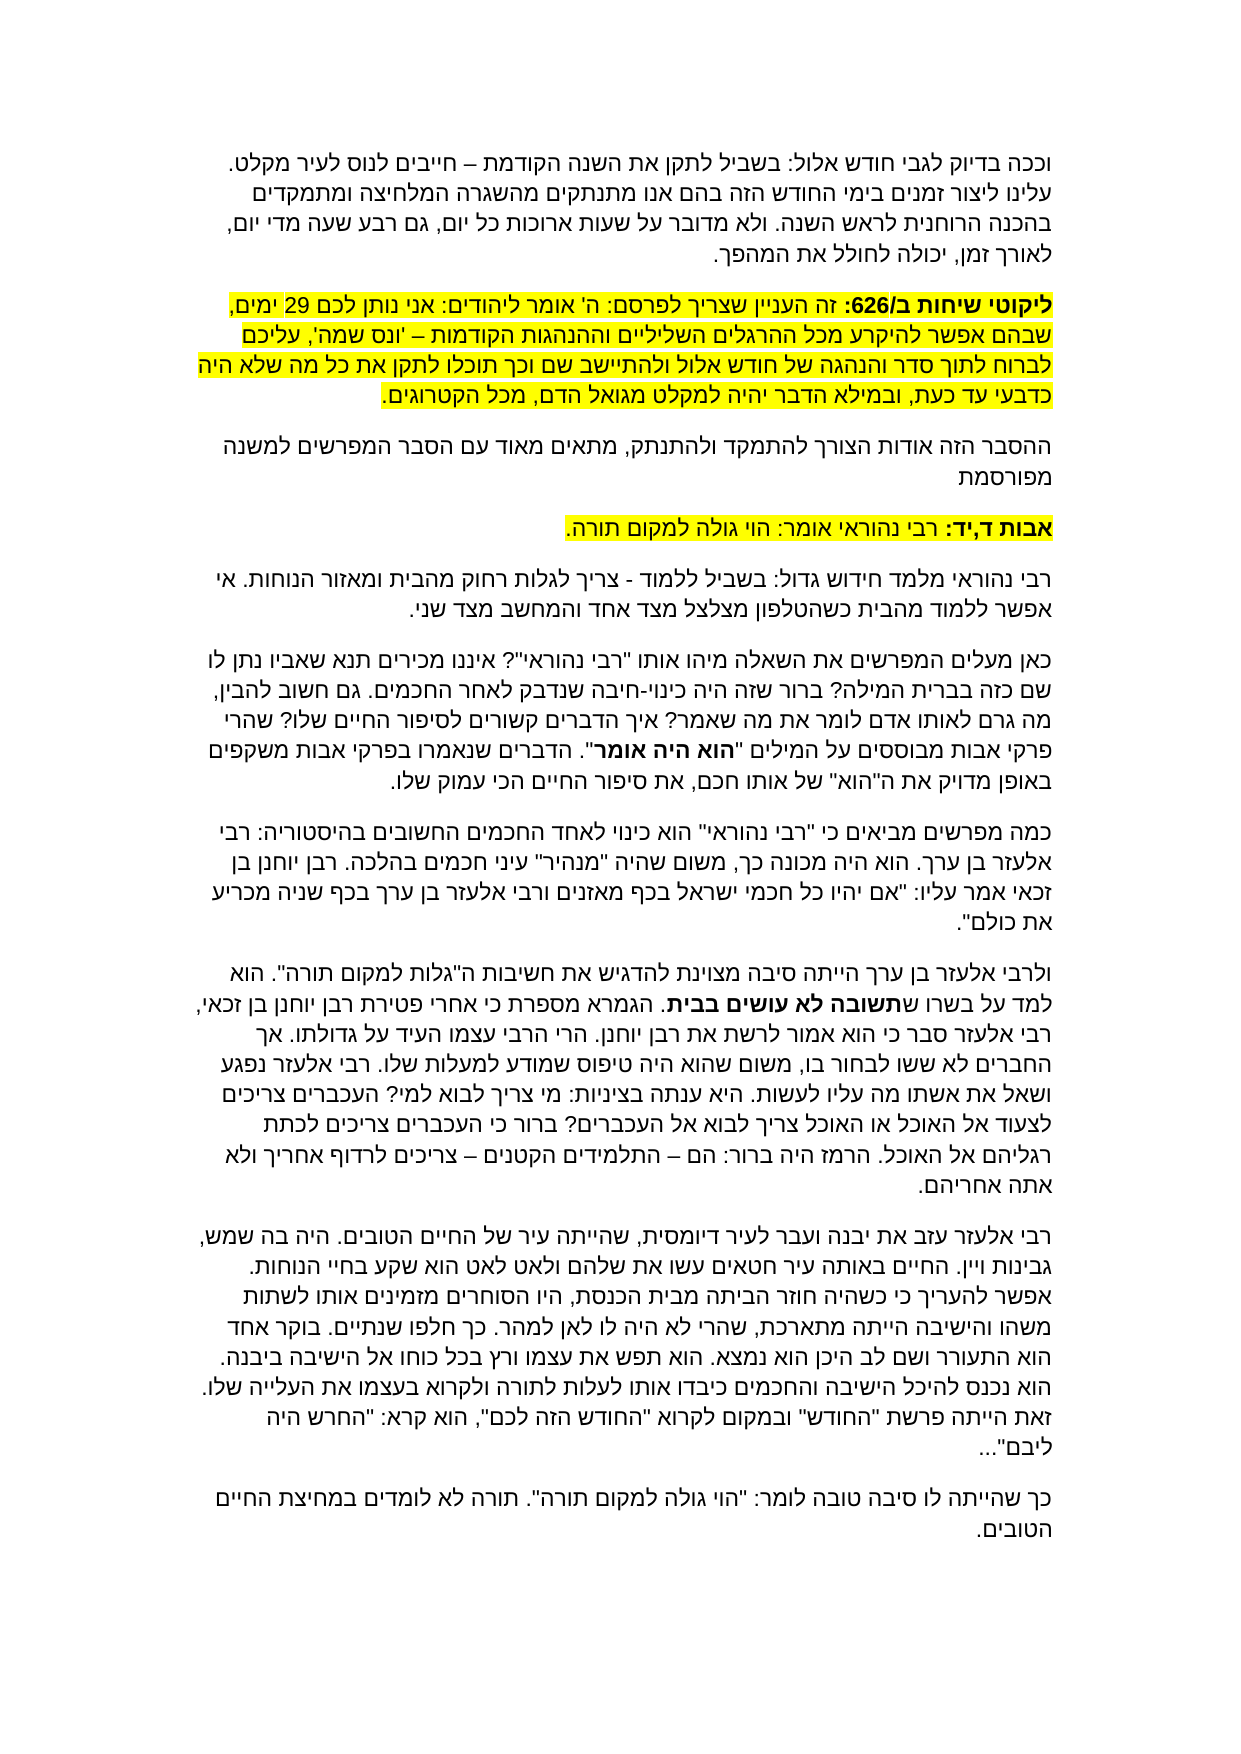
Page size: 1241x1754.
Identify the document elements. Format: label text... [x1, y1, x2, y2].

text ההסבר הזה אודות הצורך להתמקד ולהתנתק, מתאים מאוד עם הסבר המפרשים למשנה מפורסמת [187, 433, 1053, 490]
text ליקוטי שיחות ב/626: זה העניין שצריך לפרסם: ה' אומר ליהודים: אני נותן לכם 29 ימים, שבהם אפשר להיקרע מכל ההרגלים השליליים וההנהגות הקודמות – 'ונס שמה', עליכם לברוח לתוך סדר והנהגה של חודש אלול ולהתיישב שם וכך תוכלו לתקן את כל מה שלא היה כדבעי עד כעת, ובמילא הדבר יהיה למקלט מגואל הדם, מכל הקטרוגים. [187, 292, 1053, 409]
text רבי אלעזר עזב את יבנה ועבר לעיר דיומסית, שהייתה עיר של החיים הטובים. היה בה שמש, גבינות ויין. החיים באותה עיר חטאים עשו את שלהם ולאט לאט הוא שקע בחיי הנוחות. אפשר להעריך כי כשהיה חוזר הביתה מבית הכנסת, היו הסוחרים מזמינים אותו לשתות משהו והישיבה הייתה מתארכת, שהרי לא היה לו לאן למהר. כך חלפו שנתיים. בוקר אחד הוא התעורר ושם לב היכן הוא נמצא. הוא תפש את עצמו ורץ בכל כוחו אל הישיבה ביבנה. הוא נכנס להיכל הישיבה והחכמים כיבדו אותו לעלות לתורה ולקרוא בעצמו את העלייה שלו. זאת הייתה פרשת "החודש" ובמקום לקרוא "החודש הזה לכם", הוא קרא: "החרש היה ליבם"... [187, 1223, 1053, 1461]
text כמה מפרשים מביאים כי "רבי נהוראי" הוא כינוי לאחד החכמים החשובים בהיסטוריה: רבי אלעזר בן ערך. הוא היה מכונה כך, משום שהיה "מנהיר" עיני חכמים בהלכה. רבן יוחנן בן זכאי אמר עליו: "אם יהיו כל חכמי ישראל בכף מאזנים ורבי אלעזר בן ערך בכף שניה מכריע את כולם". [187, 819, 1053, 936]
text כאן מעלים המפרשים את השאלה מיהו אותו "רבי נהוראי"? איננו מכירים תנא שאביו נתן לו שם כזה בברית המילה? ברור שזה היה כינוי-חיבה שנדבק לאחר החכמים. גם חשוב להבין, מה גרם לאותו אדם לומר את מה שאמר? איך הדברים קשורים לסיפור החיים שלו? שהרי פרקי אבות מבוססים על המילים "הוא היה אומר". הדברים שנאמרו בפרקי אבות משקפים באופן מדויק את ה"הוא" של אותו חכם, את סיפור החיים הכי עמוק שלו. [187, 647, 1053, 794]
text וככה בדיוק לגבי חודש אלול: בשביל לתקן את השנה הקודמת – חייבים לנוס לעיר מקלט. עלינו ליצור זמנים בימי החודש הזה בהם אנו מתנתקים מהשגרה המלחיצה ומתמקדים בהכנה הרוחנית לראש השנה. ולא מדובר על שעות ארוכות כל יום, גם רבע שעה מדי יום, לאורך זמן, יכולה לחולל את המהפך. [187, 150, 1053, 267]
text כך שהייתה לו סיבה טובה לומר: "הוי גולה למקום תורה". תורה לא לומדים במחיצת החיים הטובים. [187, 1485, 1053, 1542]
text ולרבי אלעזר בן ערך הייתה סיבה מצוינת להדגיש את חשיבות ה"גלות למקום תורה". הוא למד על בשרו שתשובה לא עושים בבית. הגמרא מספרת כי אחרי פטירת רבן יוחנן בן זכאי, רבי אלעזר סבר כי הוא אמור לרשת את רבן יוחנן. הרי הרבי עצמו העיד על גדולתו. אך החברים לא ששו לבחור בו, משום שהוא היה טיפוס שמודע למעלות שלו. רבי אלעזר נפגע ושאל את אשתו מה עליו לעשות. היא ענתה בציניות: מי צריך לבוא למי? העכברים צריכים לצעוד אל האוכל או האוכל צריך לבוא אל העכברים? ברור כי העכברים צריכים לכתת רגליהם אל האוכל. הרמז היה ברור: הם – התלמידים הקטנים – צריכים לרדוף אחריך ולא אתה אחריהם. [187, 960, 1053, 1198]
text רבי נהוראי מלמד חידוש גדול: בשביל ללמוד - צריך לגלות רחוק מהבית ומאזור הנוחות. אי אפשר ללמוד מהבית כשהטלפון מצלצל מצד אחד והמחשב מצד שני. [187, 566, 1053, 622]
text אבות ד,יד: רבי נהוראי אומר: הוי גולה למקום תורה. [187, 514, 1053, 541]
